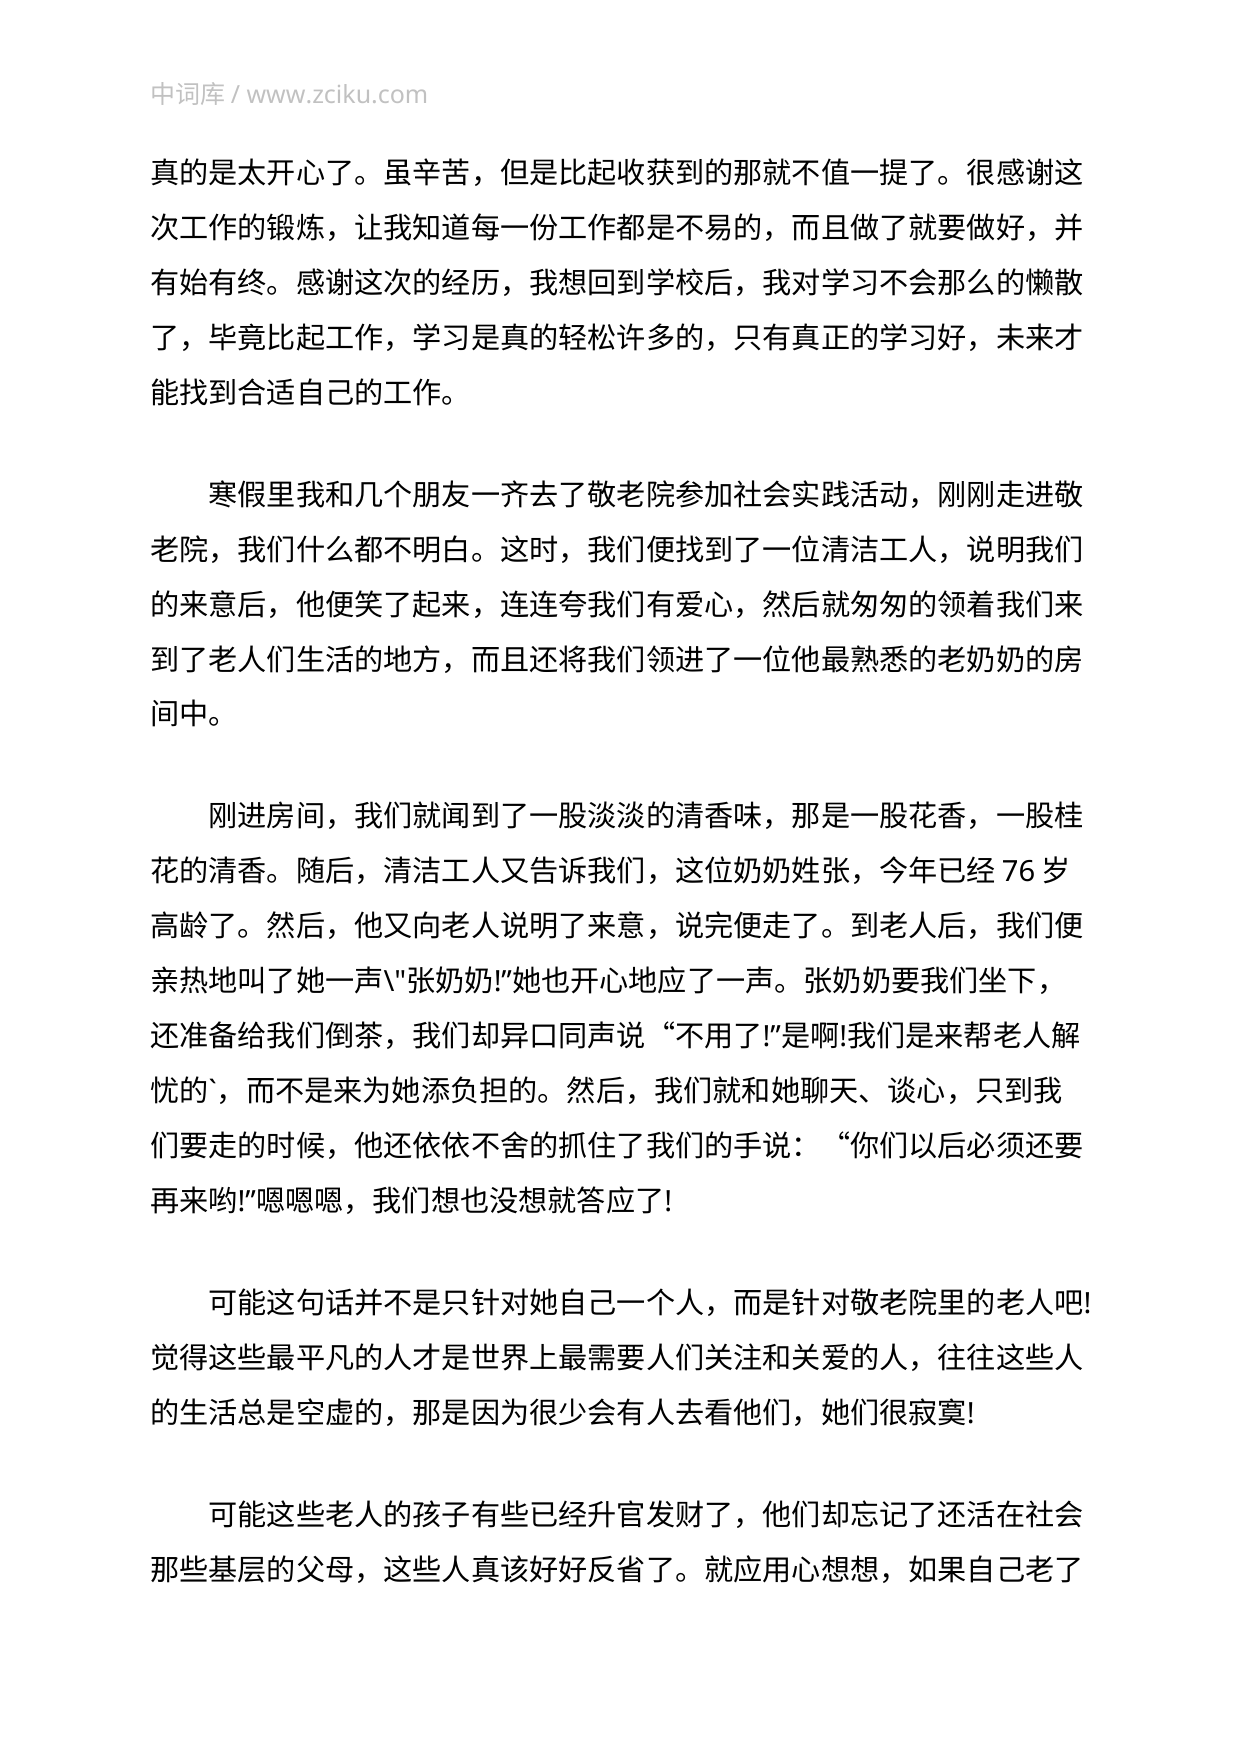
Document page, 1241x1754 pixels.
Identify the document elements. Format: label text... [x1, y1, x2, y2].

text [150, 1491, 1090, 1588]
text 寒假里我和几个朋友一齐去了敬老院参加社会实践活动，刚刚走进敬老院，我们什么都不明白。这时，我们便找到了一位清洁工人，说明我们的来意后，他便笑了起来，连连夸我们有爱心，然后就匆匆的领着我们来到了老人们生活的地方，而且还将我们领进了一位他最熟悉的老奶奶的房间中。 [150, 471, 1090, 733]
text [150, 150, 1090, 412]
text 刚进房间，我们就闻到了一股淡淡的清香味，那是一股花香，一股桂花的清香。随后，清洁工人又告诉我们，这位奶奶姓张，今年已经76岁高龄了。然后，他又向老人说明了来意，说完便走了。到老人后，我们便亲热地叫了她一声\"张奶奶!”她也开心地应了一声。张奶奶要我们坐下，还准备给我们倒茶，我们却异口同声说“不用了!”是啊!我们是来帮老人解忧的`，而不是来为她添负担的。然后，我们就和她聊天、谈心，只到我们要走的时候，他还依依不舍的抓住了我们的手说：“你们以后必须还要再来哟!”嗯嗯嗯，我们想也没想就答应了! [150, 793, 1090, 1220]
text 可能这句话并不是只针对她自己一个人，而是针对敬老院里的老人吧!觉得这些最平凡的人才是世界上最需要人们关注和关爱的人，往往这些人的生活总是空虚的，那是因为很少会有人去看他们，她们很寂寞! [150, 1279, 1090, 1432]
